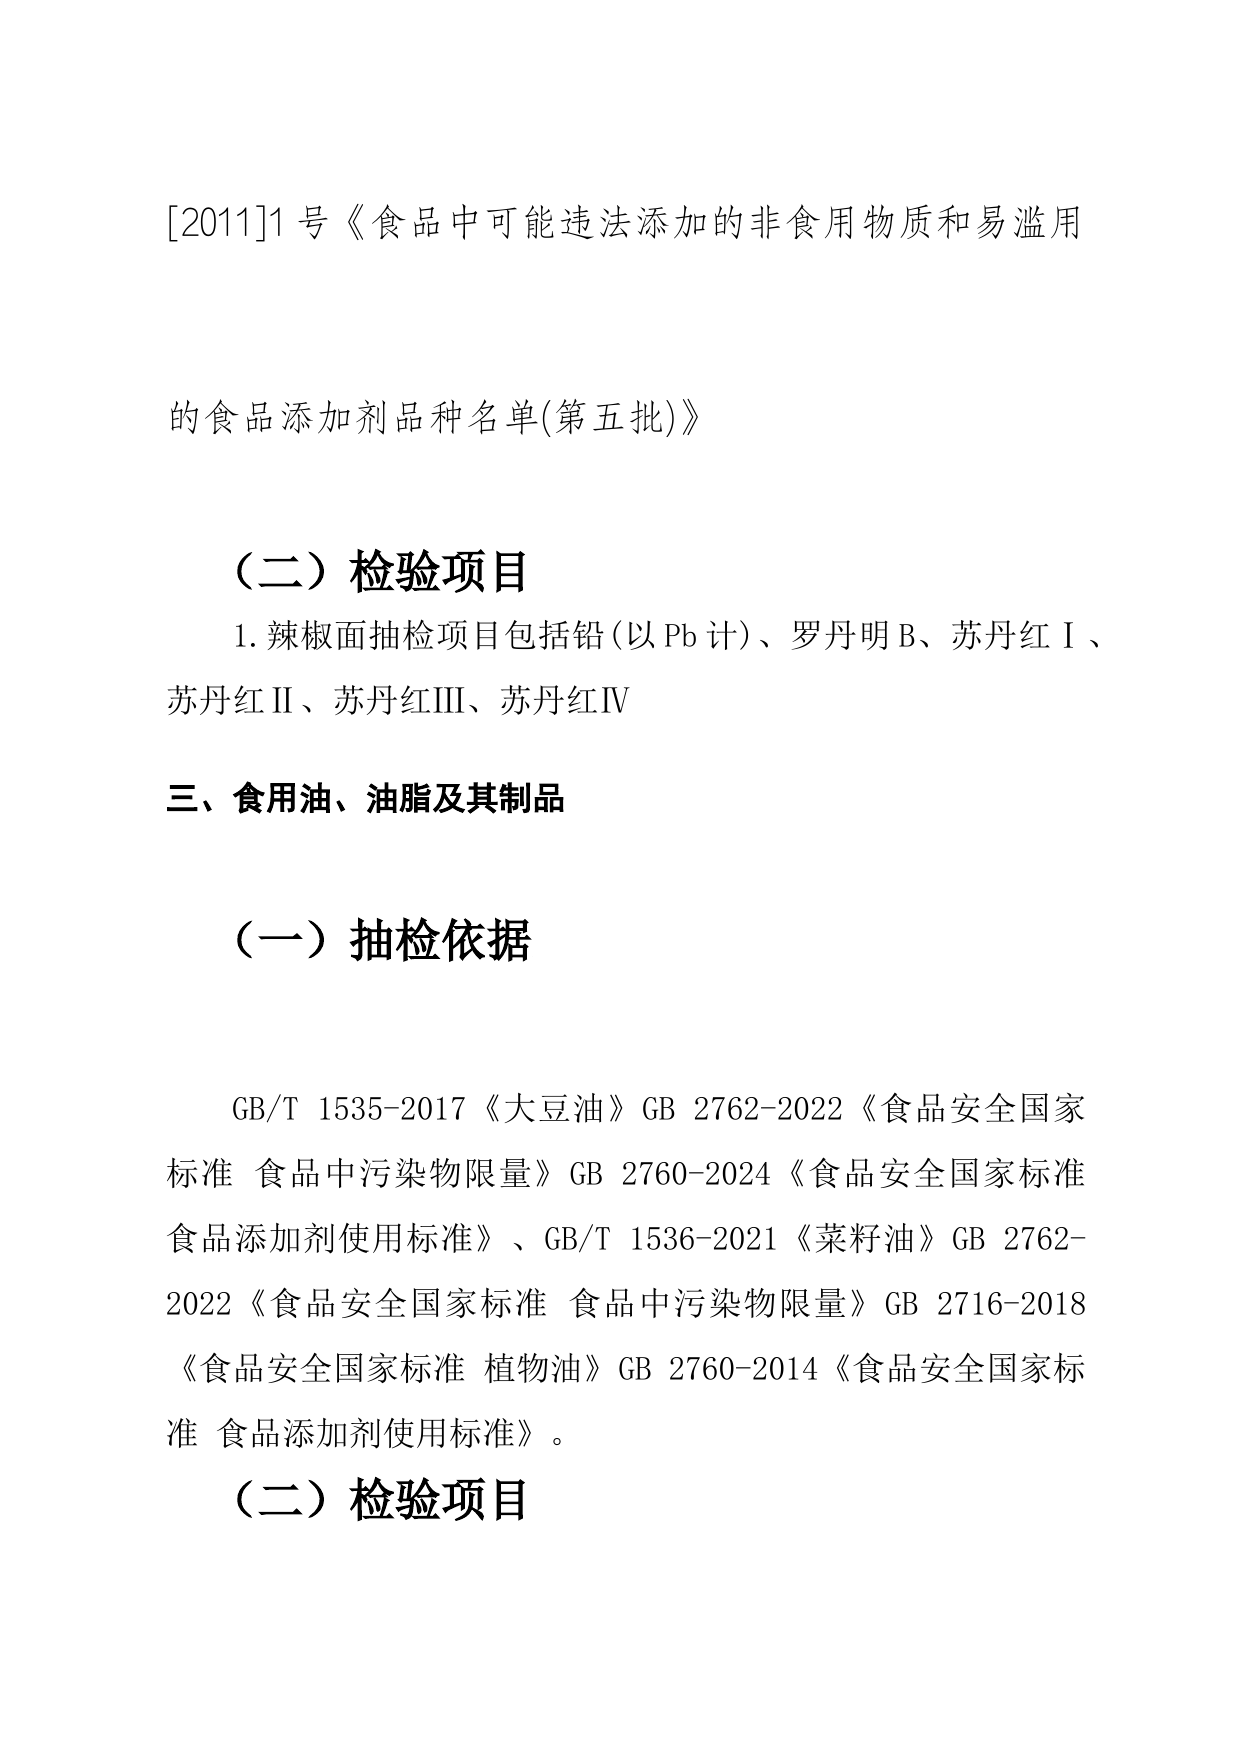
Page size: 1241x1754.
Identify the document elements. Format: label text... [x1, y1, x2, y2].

text 三、食用油、油脂及其制品 [165, 763, 1087, 828]
text GB/T 1535-2017《大豆油》GB 2762-2022《食品安全国家标准 食品中污染物限量》GB 2760-2024《食品安全国家标准 食品添加剂使用标准》、GB/T 1536-2021《菜籽油》GB 2762-2022《食品安全国家标准 食品中污染物限量》GB 2716-2018《食品安全国家标准 植物油》GB 2760-2014《食品安全国家标准 食品添加剂使用标准》。 [165, 1073, 1087, 1463]
text 1.辣椒面抽检项目包括铅(以Pb计)、罗丹明B、苏丹红Ⅰ、苏丹红Ⅱ、苏丹红Ⅲ、苏丹红Ⅳ [165, 600, 1087, 730]
text （二）检验项目 [165, 1463, 1087, 1528]
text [165, 192, 1087, 452]
text （二）检验项目 [165, 535, 1087, 600]
text （一）抽检依据 [165, 904, 1087, 969]
